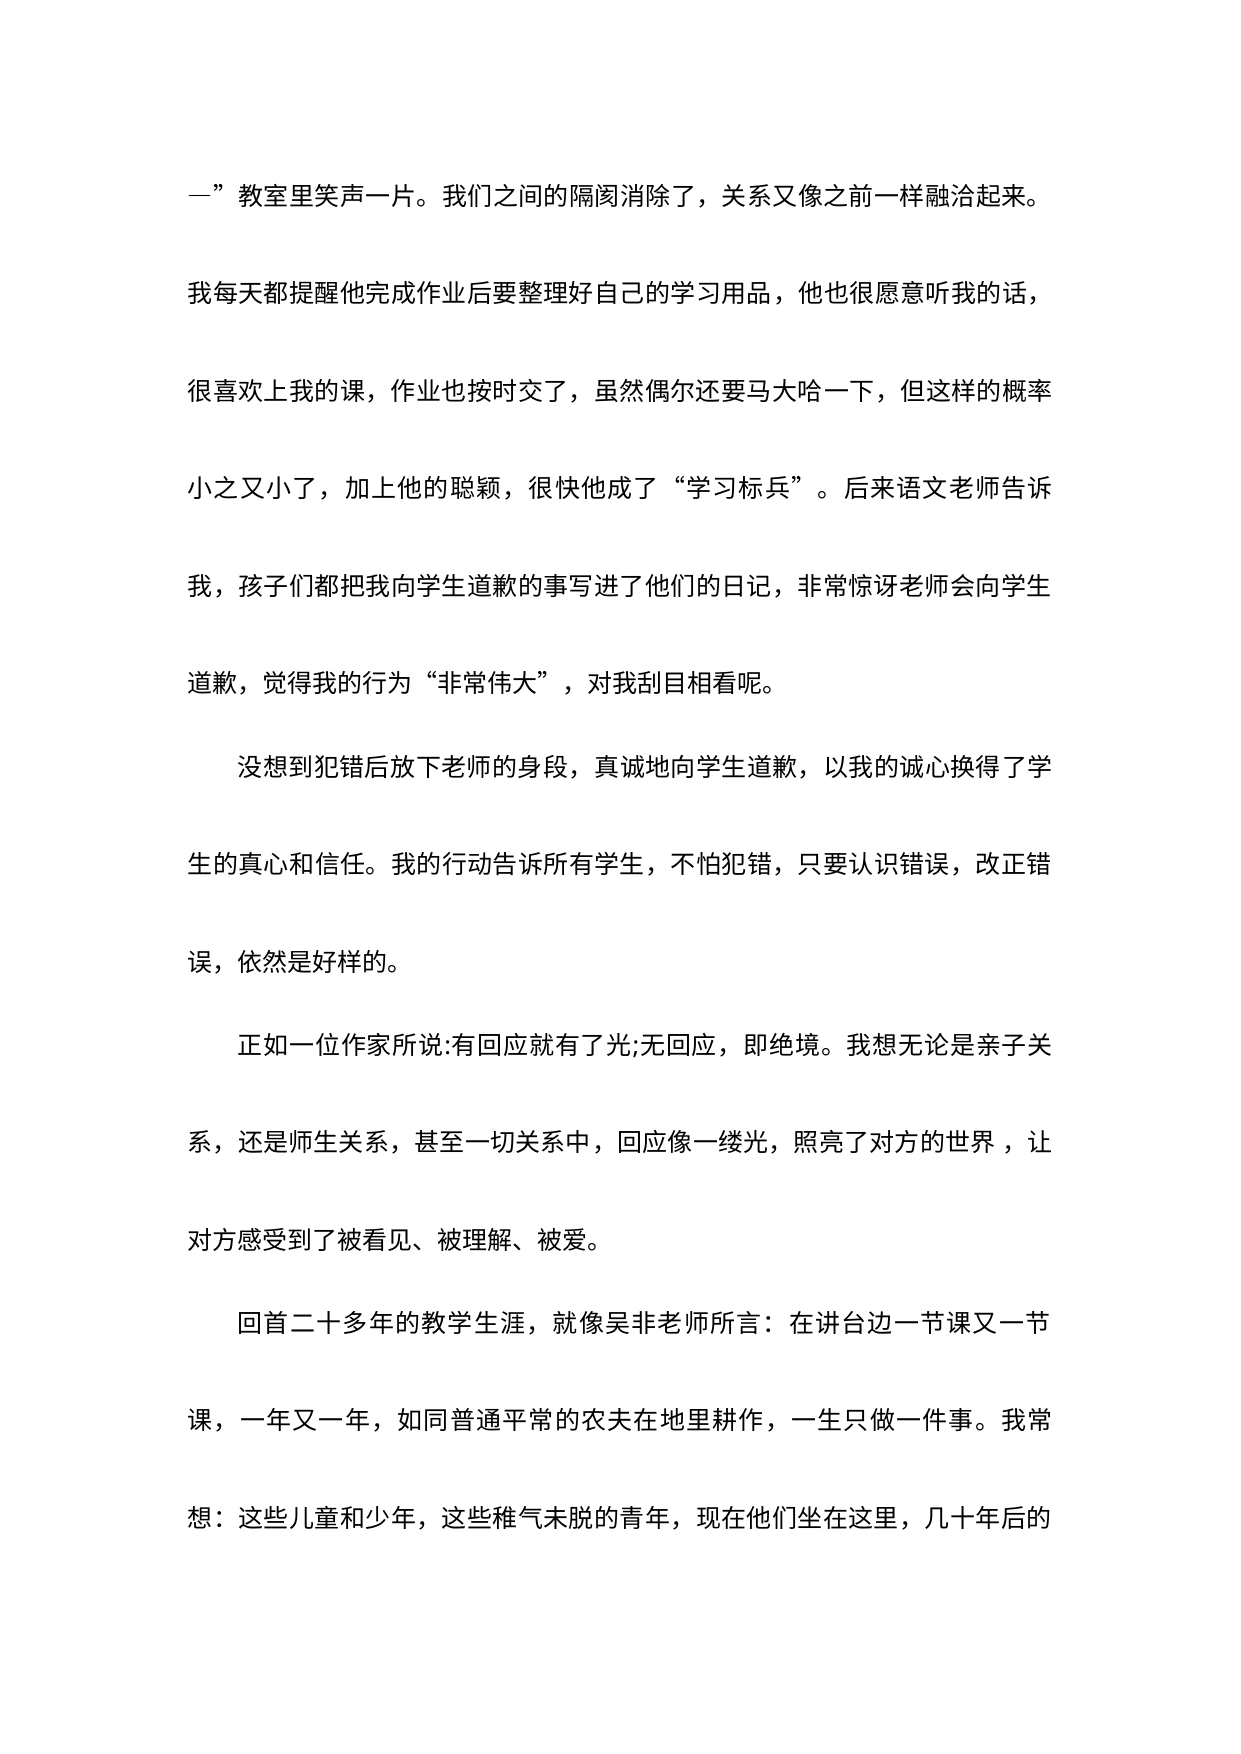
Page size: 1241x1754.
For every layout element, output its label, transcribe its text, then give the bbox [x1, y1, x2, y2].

text 正如一位作家所说:有回应就有了光;无回应，即绝境。我想无论是亲子关系，还是师生关系，甚至一切关系中，回应像一缕光，照亮了对方的世界 ，让对方感受到了被看见、被理解、被爱。 [187, 1011, 1053, 1271]
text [187, 1289, 1053, 1549]
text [187, 162, 1053, 714]
text 没想到犯错后放下老师的身段，真诚地向学生道歉，以我的诚心换得了学生的真心和信任。我的行动告诉所有学生，不怕犯错，只要认识错误，改正错误，依然是好样的。 [187, 733, 1053, 993]
